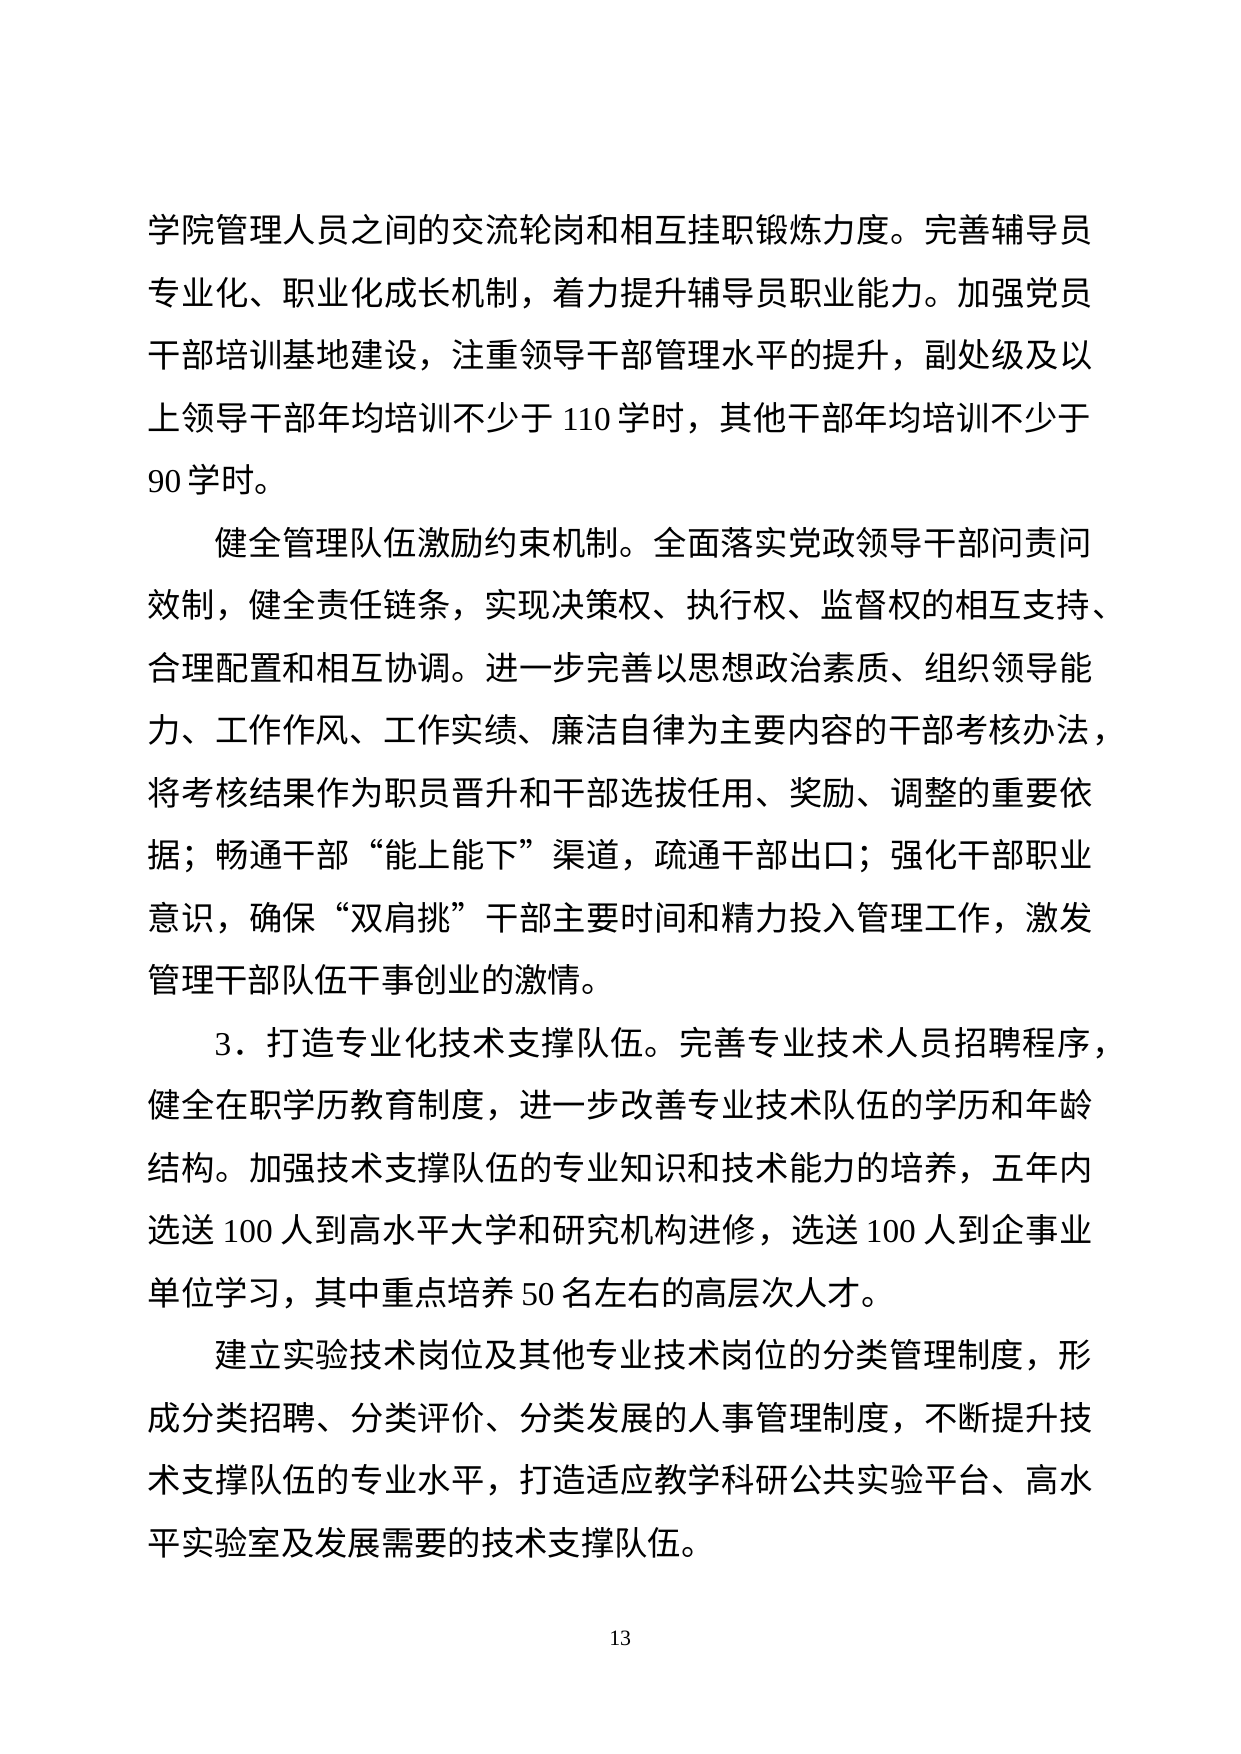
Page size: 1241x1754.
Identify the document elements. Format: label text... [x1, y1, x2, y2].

text 3．打造专业化技术支撑队伍。完善专业技术人员招聘程序，健全在职学历教育制度，进一步改善专业技术队伍的学历和年龄结构。加强技术支撑队伍的专业知识和技术能力的培养，五年内选送100人到高水平大学和研究机构进修，选送100人到企事业单位学习，其中重点培养50名左右的高层次人才。 [148, 1005, 1092, 1318]
text 建立实验技术岗位及其他专业技术岗位的分类管理制度，形成分类招聘、分类评价、分类发展的人事管理制度，不断提升技术支撑队伍的专业水平，打造适应教学科研公共实验平台、高水平实验室及发展需要的技术支撑队伍。 [148, 1318, 1092, 1568]
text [148, 193, 1092, 505]
text 健全管理队伍激励约束机制。全面落实党政领导干部问责问效制，健全责任链条，实现决策权、执行权、监督权的相互支持、合理配置和相互协调。进一步完善以思想政治素质、组织领导能力、工作作风、工作实绩、廉洁自律为主要内容的干部考核办法，将考核结果作为职员晋升和干部选拔任用、奖励、调整的重要依据；畅通干部“能上能下”渠道，疏通干部出口；强化干部职业意识，确保“双肩挑”干部主要时间和精力投入管理工作，激发管理干部队伍干事创业的激情。 [148, 505, 1092, 1005]
